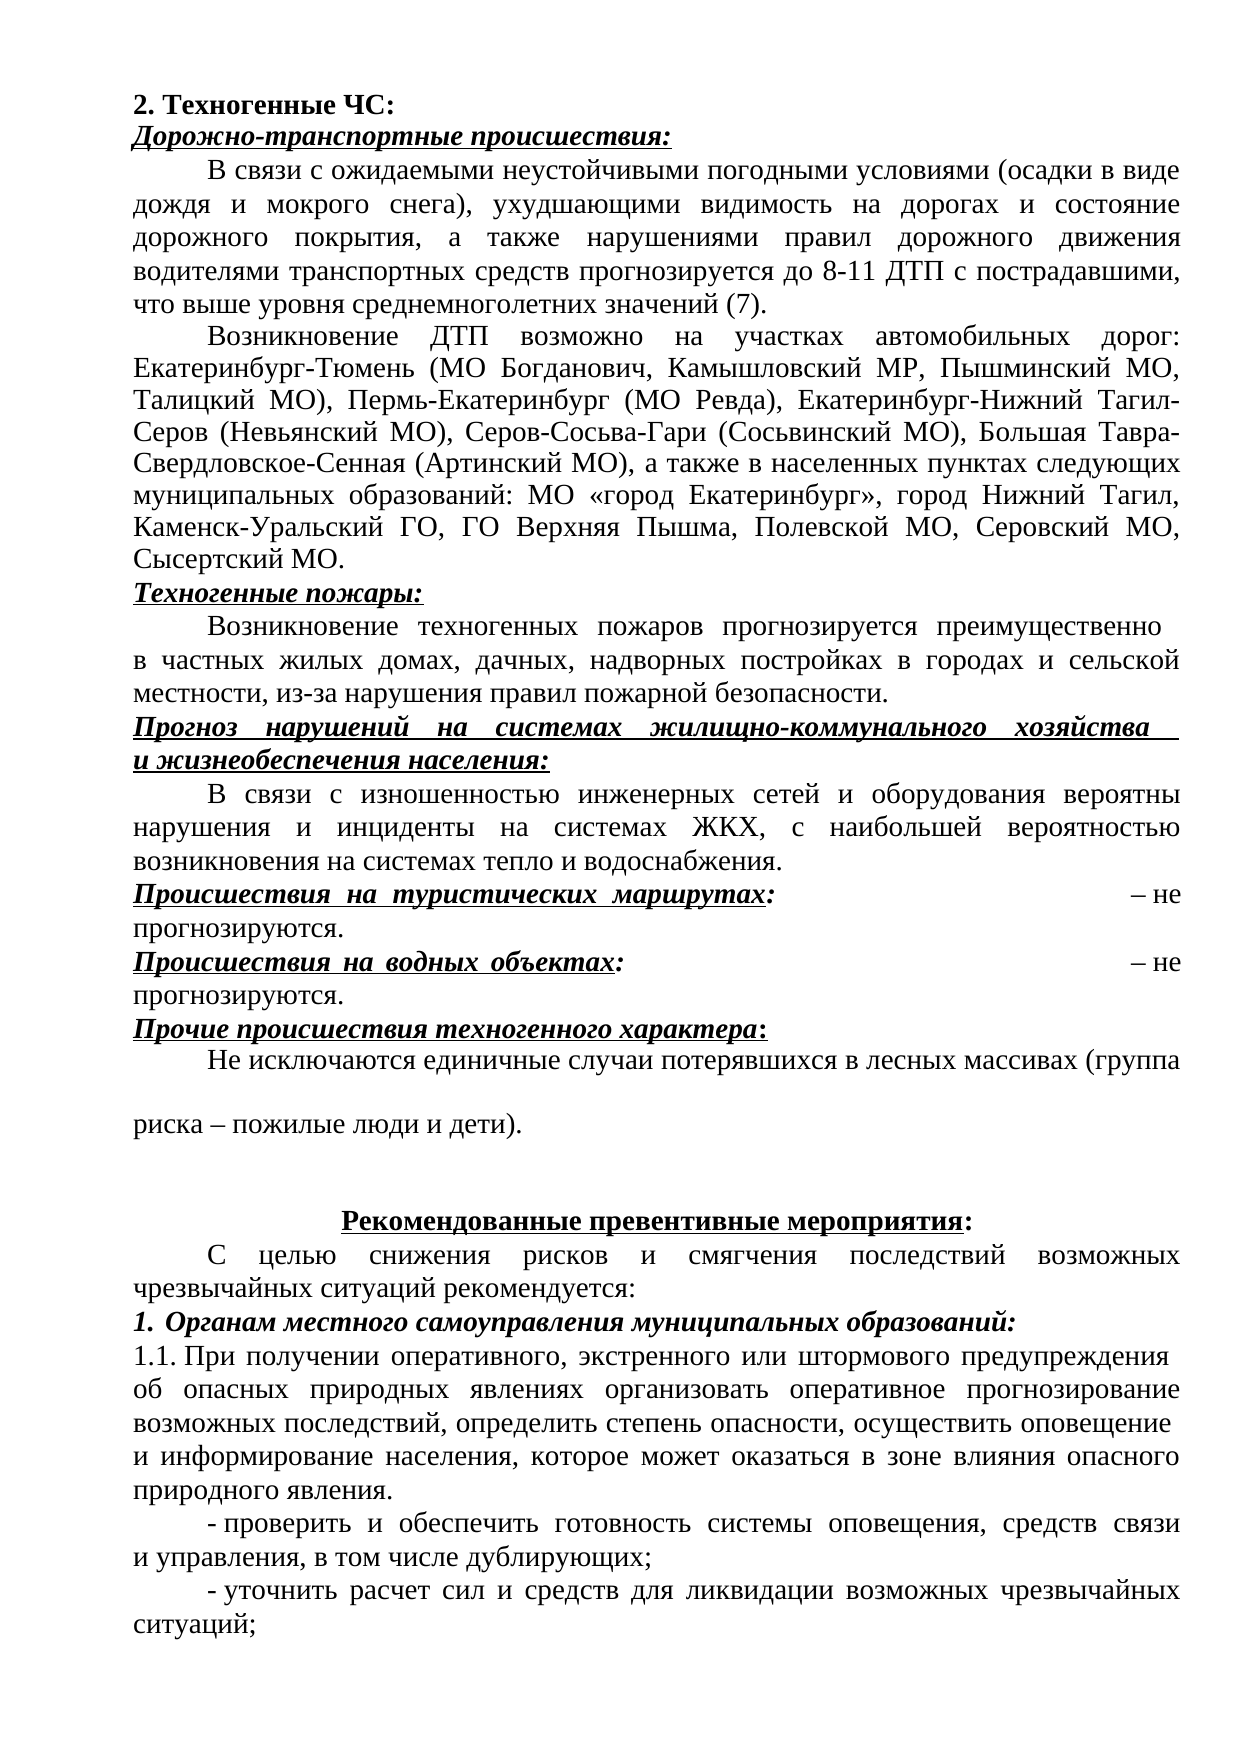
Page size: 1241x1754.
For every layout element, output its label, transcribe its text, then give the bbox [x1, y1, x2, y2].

text Возникновение техногенных пожаров прогнозируется преимущественно в частных жилых домах, дачных, надворных постройках в городах и сельской местности, из-за нарушения правил пожарной безопасности. [133, 608, 1181, 709]
text Не исключаются единичные случаи потерявшихся в лесных массивах (группа риска – пожилые люди и дети). [133, 1044, 1181, 1140]
text Происшествия на водных объектах: – не прогнозируются. [133, 944, 1181, 1011]
text Прогноз нарушений на системах жилищно-коммунального хозяйства и жизнеобеспечения населения: [133, 709, 1181, 776]
text - уточнить расчет сил и средств для ликвидации возможных чрезвычайных ситуаций; [133, 1572, 1181, 1639]
text С целью снижения рисков и смягчения последствий возможных чрезвычайных ситуаций рекомендуется: [133, 1237, 1181, 1304]
text Возникновение ДТП возможно на участках автомобильных дорог: Екатеринбург-Тюмень (МО Богданович, Камышловский МР, Пышминский МО, Талицкий МО), Пермь-Екатеринбург (МО Ревда), Екатеринбург-Нижний Тагил-Серов (Невьянский МО), Серов-Сосьва-Гари (Сосьвинский МО), Большая Тавра-Свердловское-Сенная (Артинский МО), а также в населенных пунктах следующих муниципальных образований: МО «город Екатеринбург», город Нижний Тагил, Каменск-Уральский ГО, ГО Верхняя Пышма, Полевской МО, Серовский МО, Сысертский МО. [133, 320, 1181, 575]
text В связи с изношенностью инженерных сетей и оборудования вероятны нарушения и инциденты на системах ЖКХ, с наибольшей вероятностью возникновения на системах тепло и водоснабжения. [133, 776, 1181, 877]
text 1.1. При получении оперативного, экстренного или штормового предупреждения об опасных природных явлениях организовать оперативное прогнозирование возможных последствий, определить степень опасности, осуществить оповещение и информирование населения, которое может оказаться в зоне влияния опасного природного явления. [133, 1338, 1181, 1505]
text Дорожно-транспортные происшествия: [133, 120, 1181, 152]
text Происшествия на туристических маршрутах: – не прогнозируются. [133, 877, 1181, 944]
text Рекомендованные превентивные мероприятия: [133, 1203, 1181, 1237]
text - проверить и обеспечить готовность системы оповещения, средств связи и управления, в том числе дублирующих; [133, 1505, 1181, 1572]
text 2. Техногенные ЧС: [133, 89, 1181, 120]
text В связи с ожидаемыми неустойчивыми погодными условиями (осадки в виде дождя и мокрого снега), ухудшающими видимость на дорогах и состояние дорожного покрытия, а также нарушениями правил дорожного движения водителями транспортных средств прогнозируется до 8-11 ДТП с пострадавшими, что выше уровня среднемноголетних значений (7). [133, 152, 1181, 320]
text Техногенные пожары: [133, 575, 1181, 608]
text Прочие происшествия техногенного характера: [133, 1011, 1181, 1044]
text 1. Органам местного самоуправления муниципальных образований: [133, 1304, 1181, 1338]
